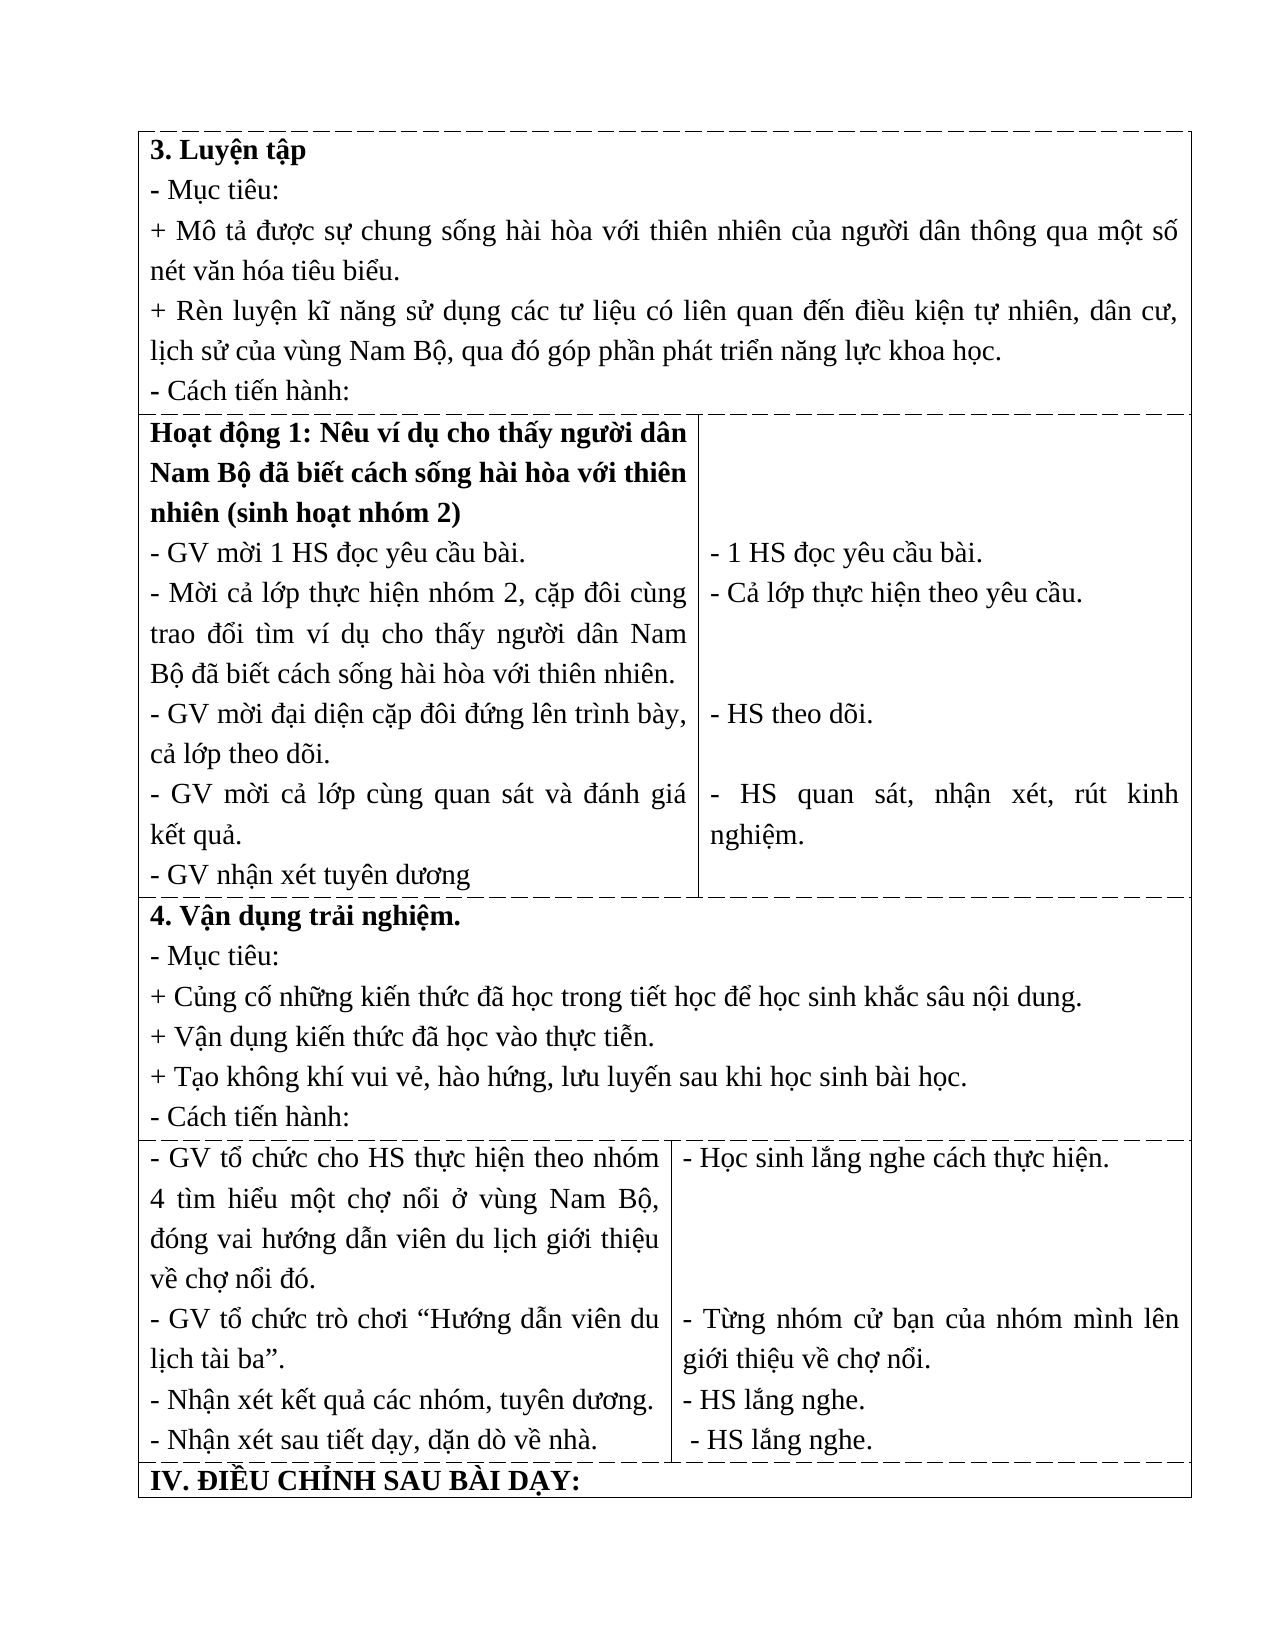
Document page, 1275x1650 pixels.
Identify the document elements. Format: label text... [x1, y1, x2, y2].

table_cell - 1 HS đọc yêu cầu bài. - Cả lớp thực hiện theo yêu cầu. - HS theo dõi. - HS quan sát, nhận xét, rút kinh nghiệm. [699, 414, 1191, 897]
table_cell - GV tổ chức cho HS thực hiện theo nhóm 4 tìm hiểu một chợ nổi ở vùng Nam Bộ, đóng vai hướng dẫn viên du lịch giới thiệu về chợ nổi đó. - GV tổ chức trò chơi “Hướng dẫn viên du lịch tài ba”. - Nhận xét kết quả các nhóm, tuyên dương. - Nhận xét sau tiết dạy, dặn dò về nhà. [139, 1140, 671, 1462]
table_cell 3. Luyện tập - Mục tiêu: + Mô tả được sự chung sống hài hòa với thiên nhiên của người dân thông qua một số nét văn hóa tiêu biểu. + Rèn luyện kĩ năng sử dụng các tư liệu có liên quan đến điều kiện tự nhiên, dân cư, lịch sử của vùng Nam Bộ, qua đó góp phần phát triển năng lực khoa học. - Cách tiến hành: [139, 131, 1191, 414]
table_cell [139, 1462, 1191, 1497]
table_cell - Học sinh lắng nghe cách thực hiện. - Từng nhóm cử bạn của nhóm mình lên giới thiệu về chợ nổi. - HS lắng nghe. - HS lắng nghe. [672, 1140, 1191, 1462]
table_cell 4. Vận dụng trải nghiệm. - Mục tiêu: + Củng cố những kiến thức đã học trong tiết học để học sinh khắc sâu nội dung. + Vận dụng kiến thức đã học vào thực tiễn. + Tạo không khí vui vẻ, hào hứng, lưu luyến sau khi học sinh bài học. - Cách tiến hành: [139, 897, 1191, 1139]
table_cell Hoạt động 1: Nêu ví dụ cho thấy người dân Nam Bộ đã biết cách sống hài hòa với thiên nhiên (sinh hoạt nhóm 2) - GV mời 1 HS đọc yêu cầu bài. - Mời cả lớp thực hiện nhóm 2, cặp đôi cùng trao đổi tìm ví dụ cho thấy người dân Nam Bộ đã biết cách sống hài hòa với thiên nhiên. - GV mời đại diện cặp đôi đứng lên trình bày, cả lớp theo dõi. - GV mời cả lớp cùng quan sát và đánh giá kết quả. - GV nhận xét tuyên dương [139, 414, 698, 897]
